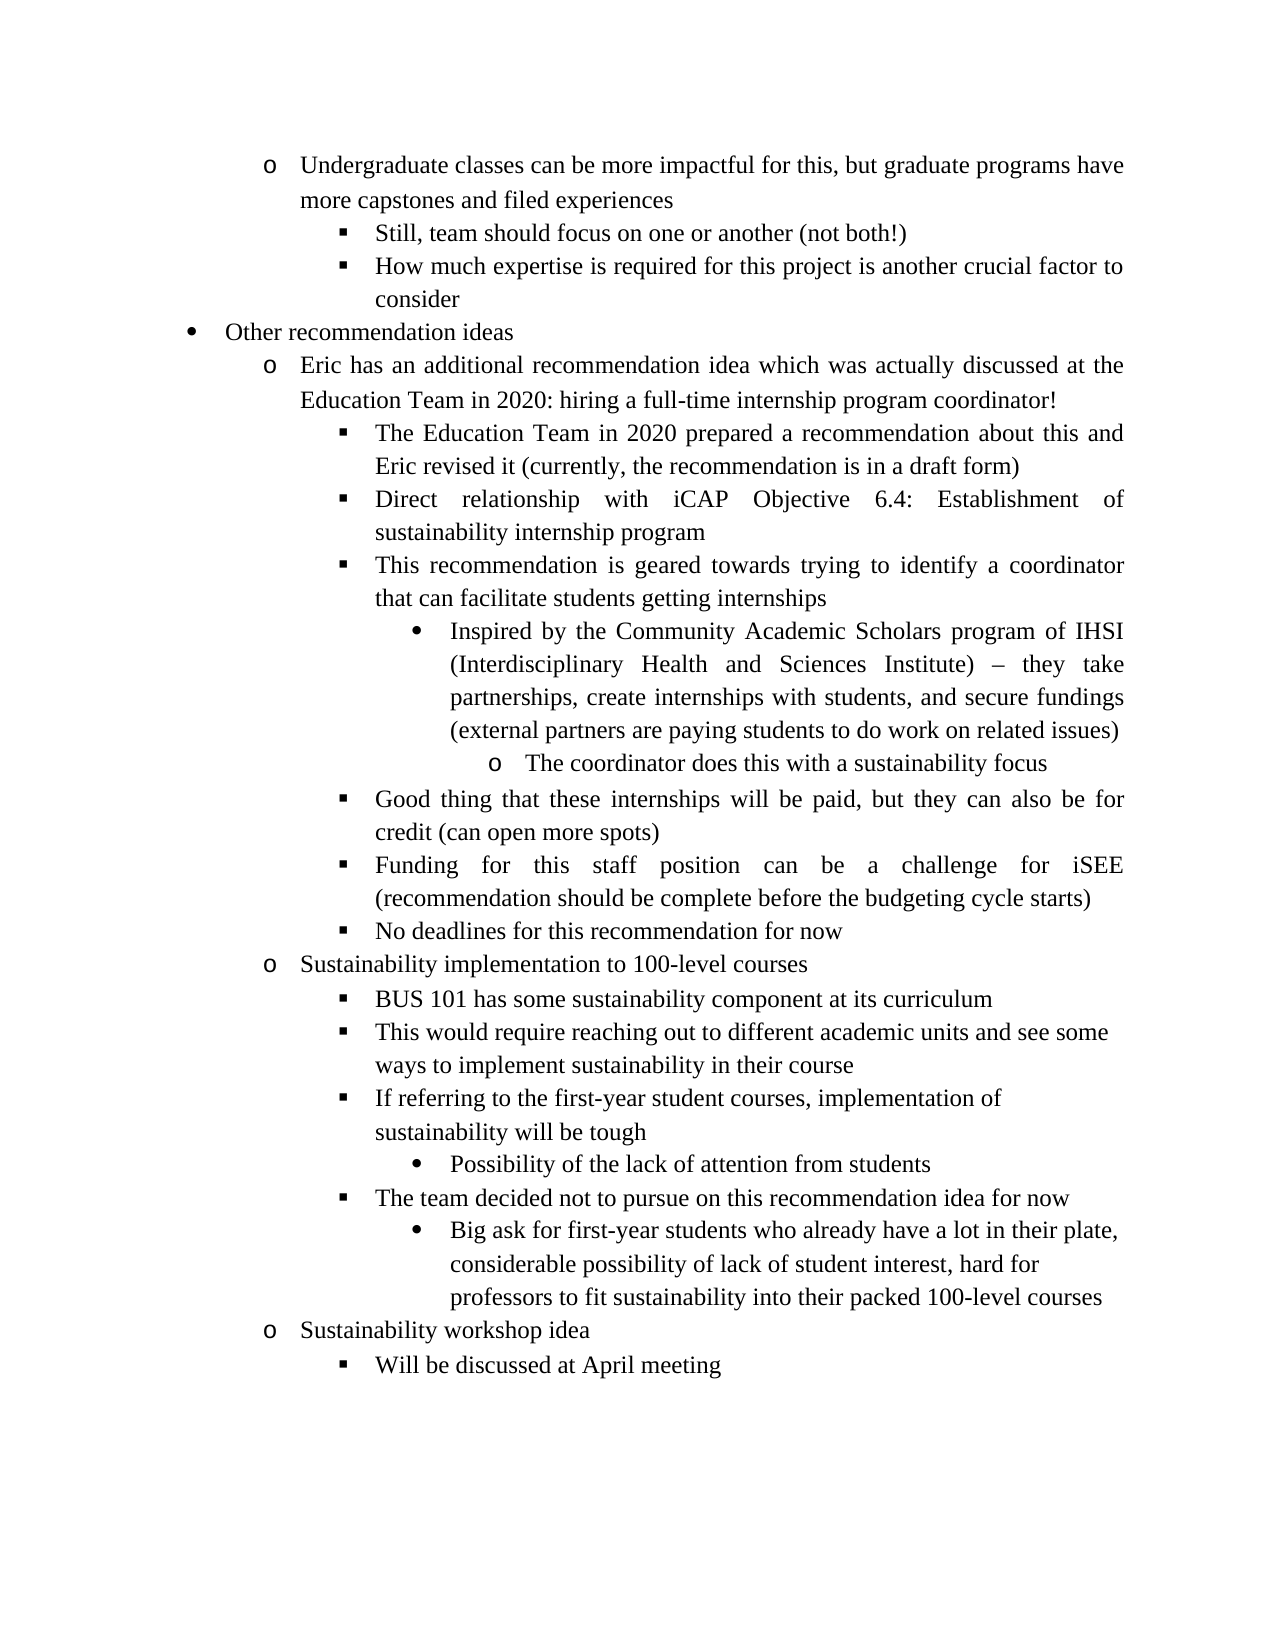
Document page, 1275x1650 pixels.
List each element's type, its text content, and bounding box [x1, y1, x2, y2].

list This recommendation is geared towards trying to identify a coordinator that can facilitate students getting internships [337, 550, 1125, 612]
list Direct relationship with iCAP Objective 6.4: Establishment of sustainability internship program [337, 484, 1125, 546]
list Funding for this staff position can be a challenge for iSEE (recommendation should be complete before the budgeting cycle starts) [337, 850, 1125, 912]
list Good thing that these internships will be paid, but they can also be for credit (can open more spots) [337, 784, 1125, 846]
list No deadlines for this recommendation for now [337, 916, 1125, 945]
list How much expertise is required for this project is another crucial factor to consider [337, 251, 1125, 313]
list Undergraduate classes can be more impactful for this, but graduate programs have more capstones and filed experiences [262, 150, 1125, 214]
list BUS 101 has some sustainability component at its curriculum [337, 984, 1125, 1013]
list Inspired by the Community Academic Scholars program of IHSI (Interdisciplinary Health and Sciences Institute) – they take partnerships, create internships with students, and secure fundings (external partners are paying students to do work on related issues) [412, 616, 1125, 744]
list The coordinator does this with a sustainability focus [487, 748, 1125, 779]
list Big ask for first-year students who already have a lot in their plate, considerable possibility of lack of student interest, hard for professors to fit sustainability into their packed 100-level courses [412, 1216, 1125, 1310]
list Other recommendation ideas [187, 317, 1125, 346]
list If referring to the first-year student courses, implementation of sustainability will be tough [337, 1083, 1125, 1145]
list Sustainability workshop idea [262, 1315, 1125, 1346]
list Will be discussed at April meeting [337, 1350, 1125, 1379]
list This would require reaching out to different academic units and see some ways to implement sustainability in their course [337, 1017, 1125, 1079]
list The Education Team in 2020 prepared a recommendation about this and Eric revised it (currently, the recommendation is in a draft form) [337, 418, 1125, 480]
list Possibility of the lack of attention from students [412, 1149, 1125, 1178]
list Sustainability implementation to 100-level courses [262, 949, 1125, 980]
list Still, team should focus on one or another (not both!) [337, 218, 1125, 247]
list Eric has an additional recommendation idea which was actually discussed at the Education Team in 2020: hiring a full-time internship program coordinator! [262, 350, 1125, 414]
list The team decided not to pursue on this recommendation idea for now [337, 1183, 1125, 1211]
